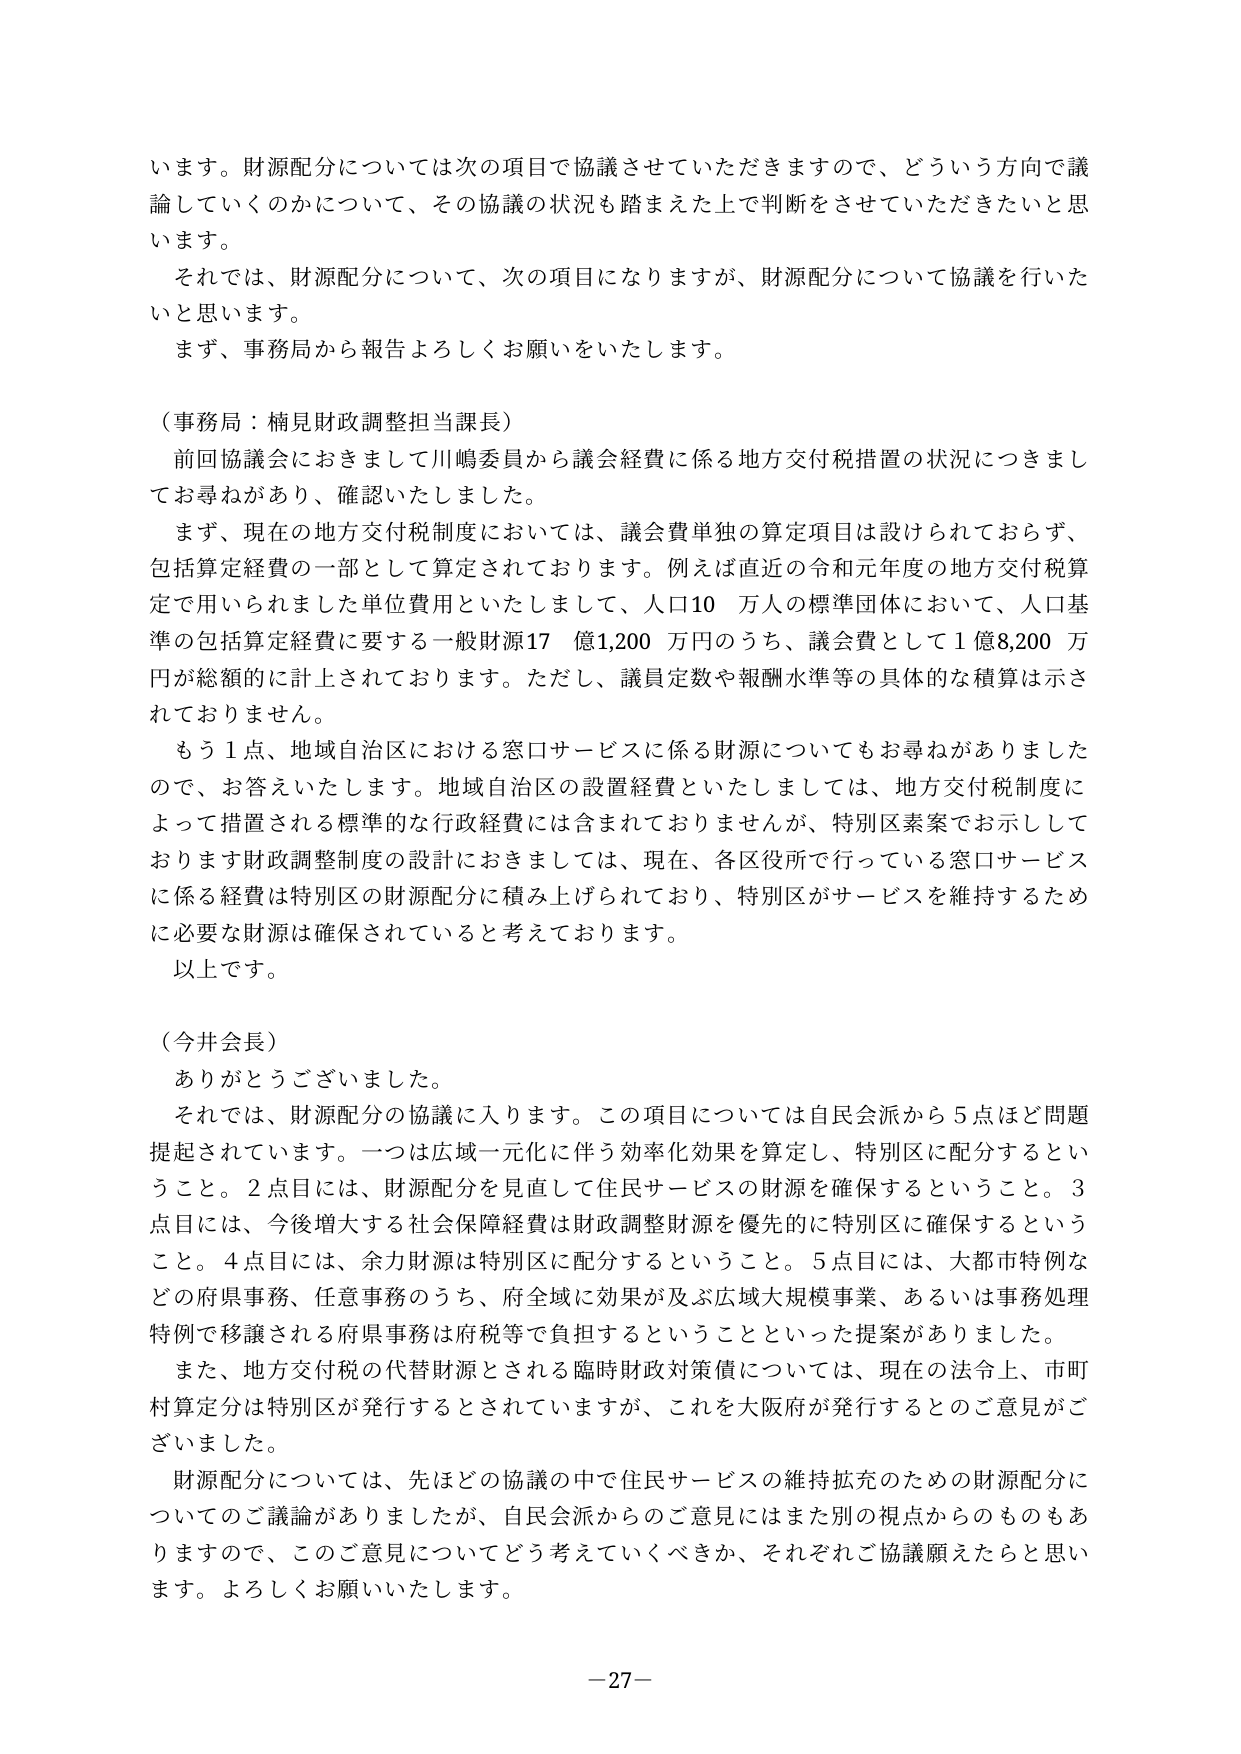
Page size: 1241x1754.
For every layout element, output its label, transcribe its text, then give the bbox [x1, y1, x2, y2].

text （事務局：楠見財政調整担当課長） [149, 403, 1091, 439]
text まず、現在の地方交付税制度においては、議会費単独の算定項目は設けられておらず、包括算定経費の一部として算定されております。例えば直近の令和元年度の地方交付税算定で用いられました単位費用といたしまして、人口10万人の標準団体において、人口基準の包括算定経費に要する一般財源17億1,200万円のうち、議会費として１億8,200万円が総額的に計上されております。ただし、議員定数や報酬水準等の具体的な積算は示されておりません。 [149, 512, 1091, 731]
text それでは、財源配分の協議に入ります。この項目については自民会派から５点ほど問題提起されています。一つは広域一元化に伴う効率化効果を算定し、特別区に配分するということ。２点目には、財源配分を見直して住民サービスの財源を確保するということ。３点目には、今後増大する社会保障経費は財政調整財源を優先的に特別区に確保するということ。４点目には、余力財源は特別区に配分するということ。５点目には、大都市特例などの府県事務、任意事務のうち、府全域に効果が及ぶ広域大規模事業、あるいは事務処理特例で移譲される府県事務は府税等で負担するということといった提案がありました。 [149, 1096, 1091, 1351]
text まず、事務局から報告よろしくお願いをいたします。 [149, 330, 1091, 367]
text ありがとうございました。 [149, 1059, 1091, 1096]
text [149, 148, 1091, 257]
text （今井会長） [149, 1023, 1091, 1059]
text もう１点、地域自治区における窓口サービスに係る財源についてもお尋ねがありましたので、お答えいたします。地域自治区の設置経費といたしましては、地方交付税制度によって措置される標準的な行政経費には含まれておりませんが、特別区素案でお示ししております財政調整制度の設計におきましては、現在、各区役所で行っている窓口サービスに係る経費は特別区の財源配分に積み上げられており、特別区がサービスを維持するために必要な財源は確保されていると考えております。 [149, 731, 1091, 950]
text 以上です。 [149, 950, 1091, 986]
text 前回協議会におきまして川嶋委員から議会経費に係る地方交付税措置の状況につきましてお尋ねがあり、確認いたしました。 [149, 439, 1091, 512]
text また、地方交付税の代替財源とされる臨時財政対策債については、現在の法令上、市町村算定分は特別区が発行するとされていますが、これを大阪府が発行するとのご意見がございました。 [149, 1351, 1091, 1460]
text それでは、財源配分について、次の項目になりますが、財源配分について協議を行いたいと思います。 [149, 257, 1091, 330]
text 財源配分については、先ほどの協議の中で住民サービスの維持拡充のための財源配分についてのご議論がありましたが、自民会派からのご意見にはまた別の視点からのものもありますので、このご意見についてどう考えていくべきか、それぞれご協議願えたらと思います。よろしくお願いいたします。 [149, 1460, 1091, 1606]
